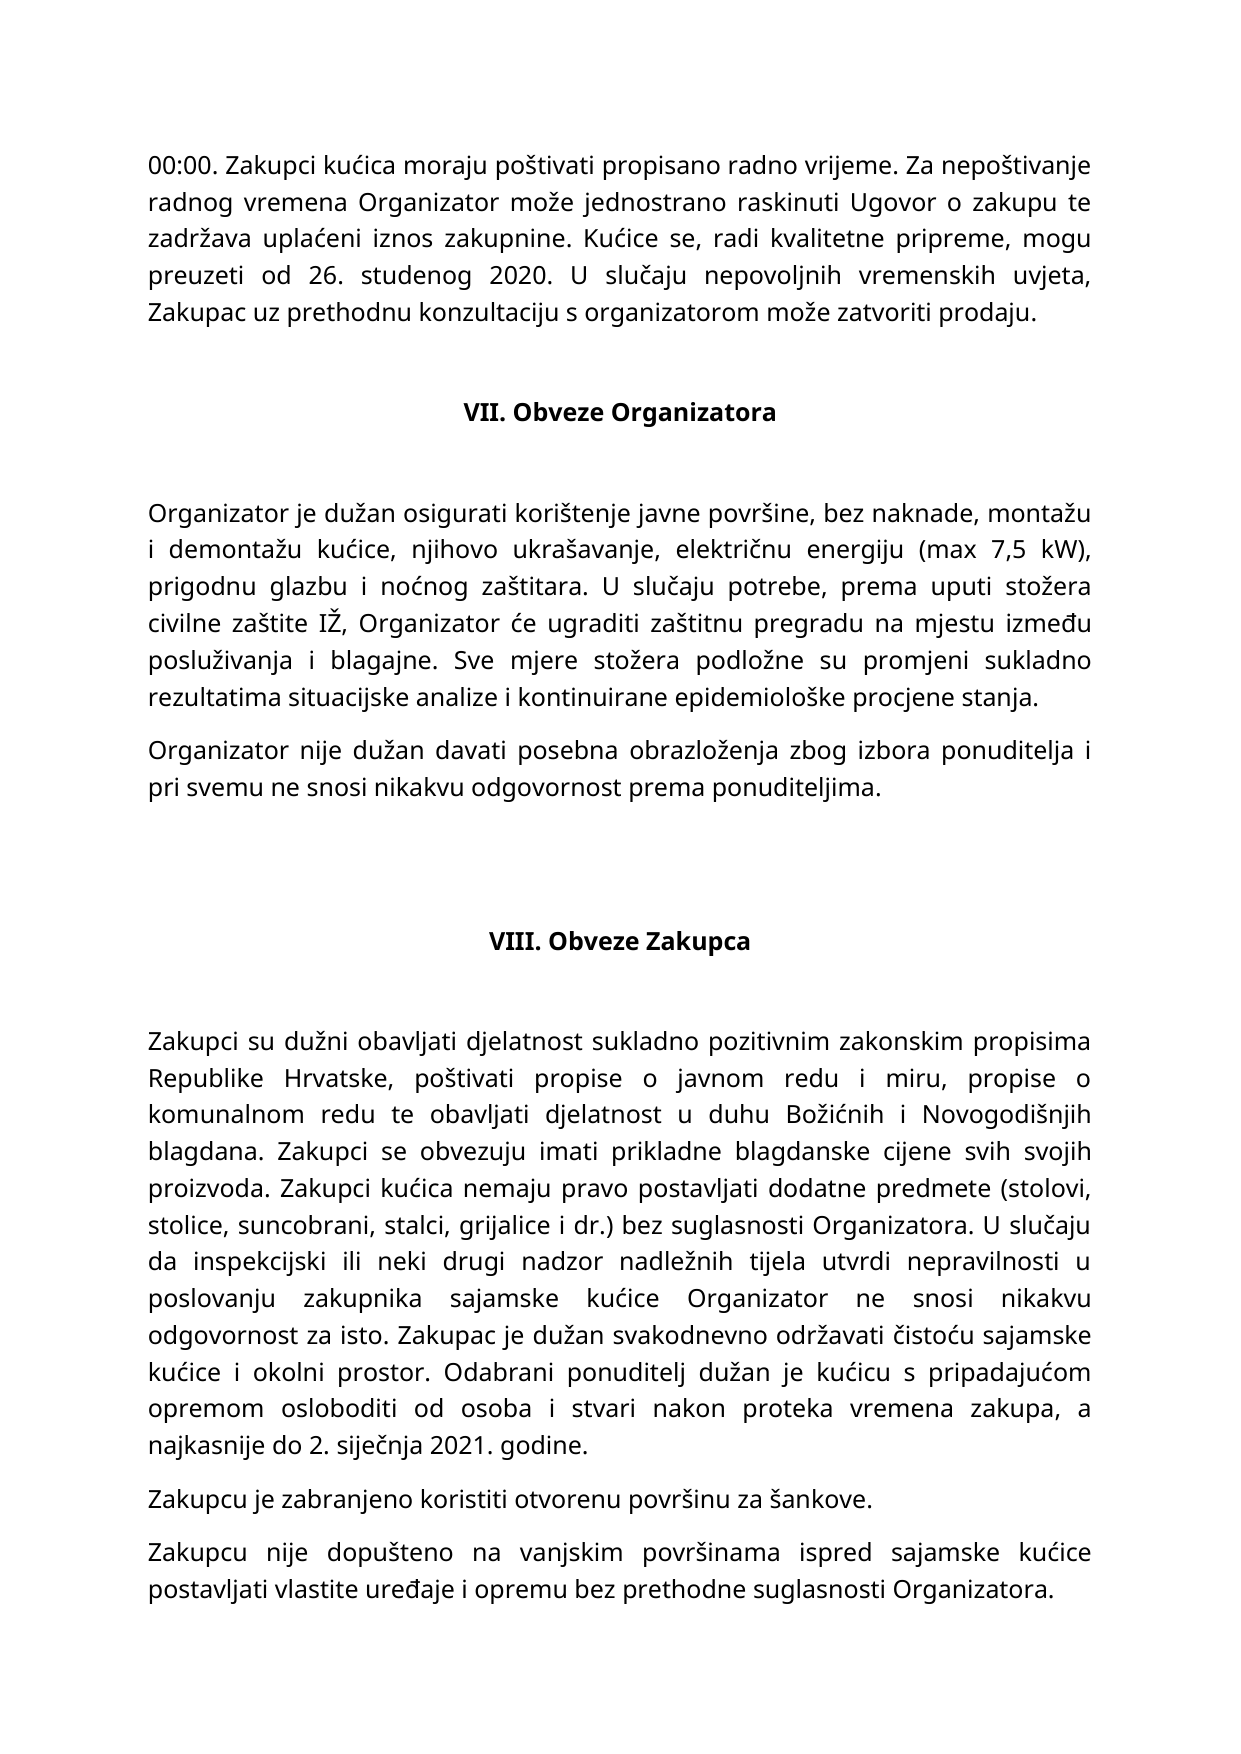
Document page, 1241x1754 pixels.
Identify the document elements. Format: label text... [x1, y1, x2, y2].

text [148, 148, 1093, 329]
text VIII. Obveze Zakupca [148, 923, 1093, 957]
text Zakupcu je zabranjeno koristiti otvorenu površinu za šankove. [148, 1481, 1093, 1515]
text VII. Obveze Organizatora [148, 395, 1093, 429]
text Organizator nije dužan davati posebna obrazloženja zbog izbora ponuditelja i pri svemu ne snosi nikakvu odgovornost prema ponuditeljima. [148, 733, 1093, 803]
text Zakupci su dužni obavljati djelatnost sukladno pozitivnim zakonskim propisima Republike Hrvatske, poštivati propise o javnom redu i miru, propise o komunalnom redu te obavljati djelatnost u duhu Božićnih i Novogodišnjih blagdana. Zakupci se obvezuju imati prikladne blagdanske cijene svih svojih proizvoda. Zakupci kućica nemaju pravo postavljati dodatne predmete (stolovi, stolice, suncobrani, stalci, grijalice i dr.) bez suglasnosti Organizatora. U slučaju da inspekcijski ili neki drugi nadzor nadležnih tijela utvrdi nepravilnosti u poslovanju zakupnika sajamske kućice Organizator ne snosi nikakvu odgovornost za isto. Zakupac je dužan svakodnevno održavati čistoću sajamske kućice i okolni prostor. Odabrani ponuditelj dužan je kućicu s pripadajućom opremom osloboditi od osoba i stvari nakon proteka vremena zakupa, a najkasnije do 2. siječnja 2021. godine. [148, 1023, 1093, 1462]
text Organizator je dužan osigurati korištenje javne površine, bez naknade, montažu i demontažu kućice, njihovo ukrašavanje, električnu energiju (max 7,5 kW), prigodnu glazbu i noćnog zaštitara. U slučaju potrebe, prema uputi stožera civilne zaštite IŽ, Organizator će ugraditi zaštitnu pregradu na mjestu između posluživanja i blagajne. Sve mjere stožera podložne su promjeni sukladno rezultatima situacijske analize i kontinuirane epidemiološke procjene stanja. [148, 495, 1093, 713]
text Zakupcu nije dopušteno na vanjskim površinama ispred sajamske kućice postavljati vlastite uređaje i opremu bez prethodne suglasnosti Organizatora. [148, 1535, 1093, 1606]
